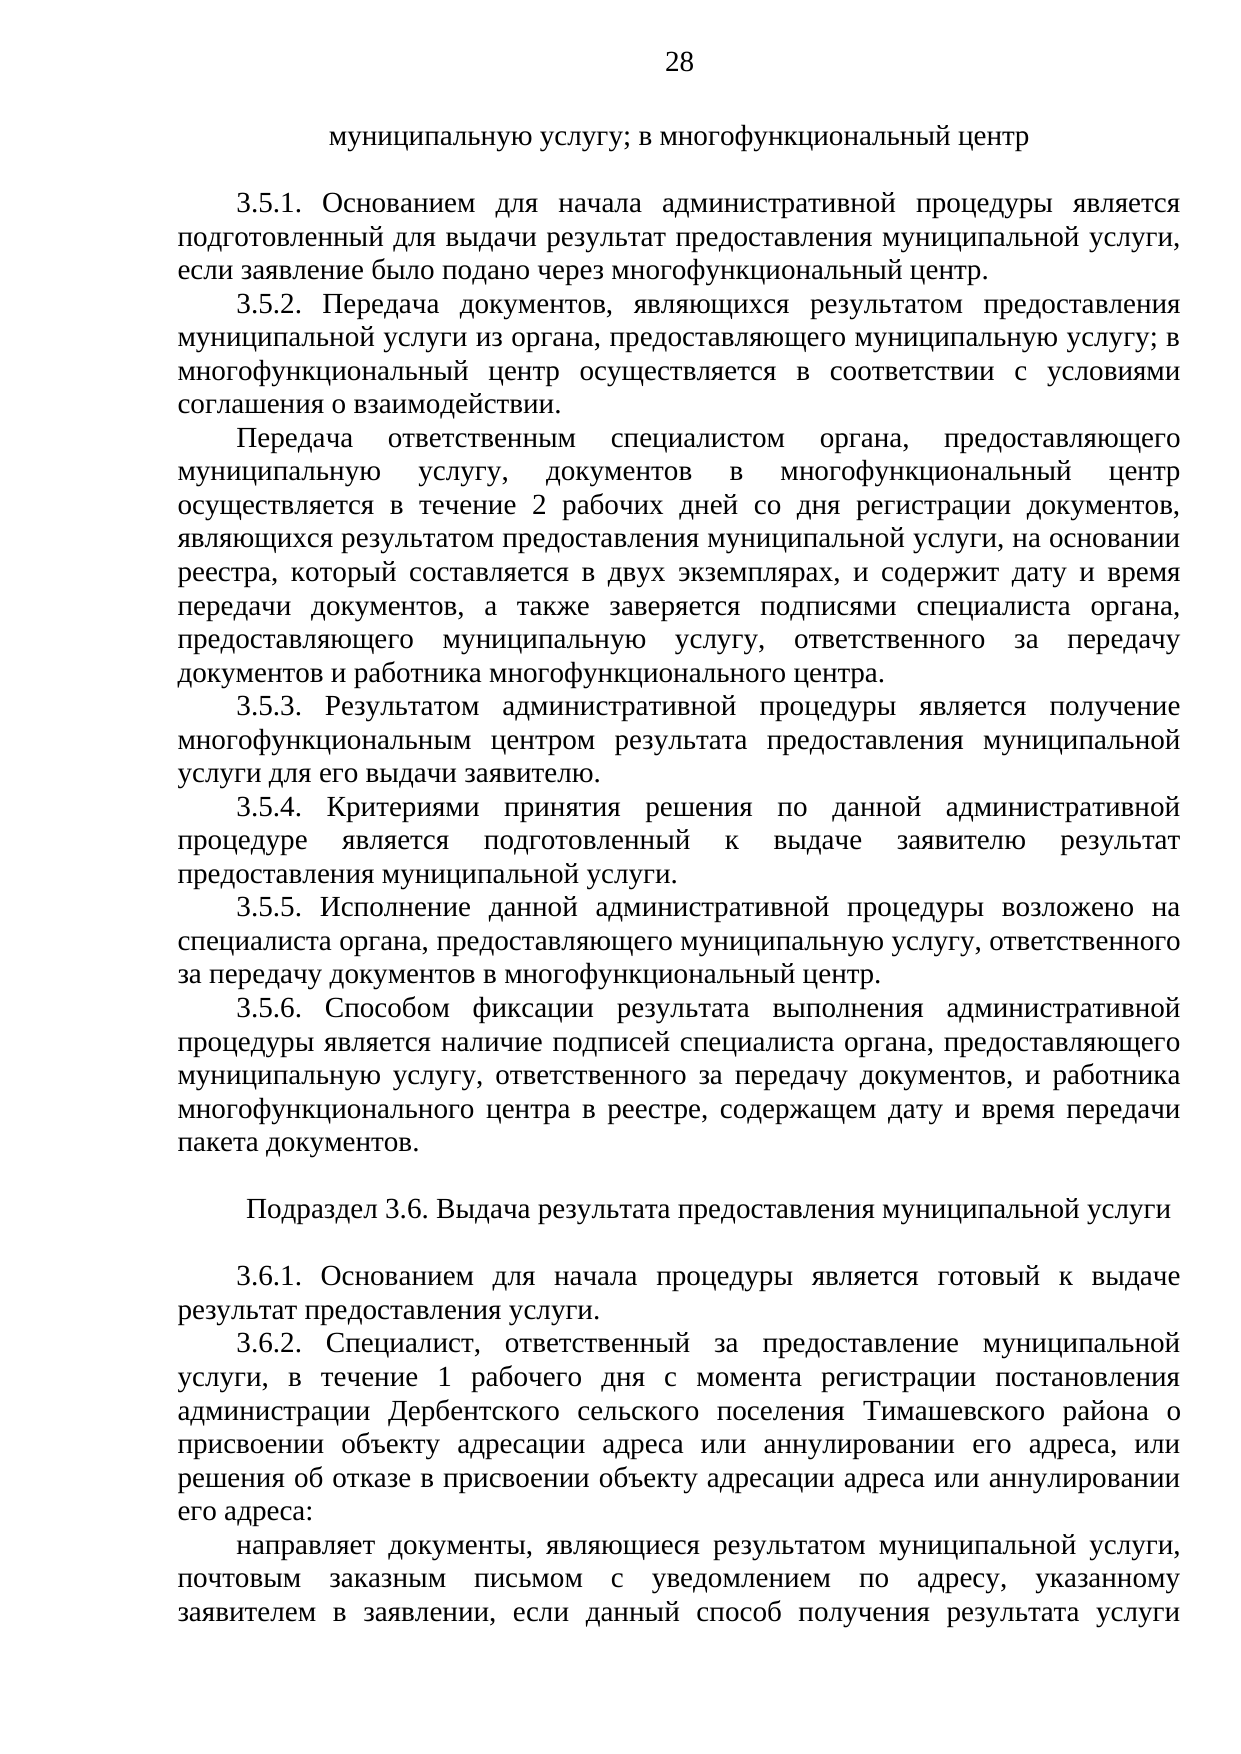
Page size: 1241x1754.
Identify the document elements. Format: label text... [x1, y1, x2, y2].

text 3.5.4. Критериями принятия решения по данной административной процедуре является подготовленный к выдаче заявителю результат предоставления муниципальной услуги. [177, 789, 1181, 889]
text Передача ответственным специалистом органа, предоставляющего муниципальную услугу, документов в многофункциональный центр осуществляется в течение 2 рабочих дней со дня регистрации документов, являющихся результатом предоставления муниципальной услуги, на основании реестра, который составляется в двух экземплярах, и содержит дату и время передачи документов, а также заверяется подписями специалиста органа, предоставляющего муниципальную услугу, ответственного за передачу документов и работника многофункционального центра. [177, 420, 1181, 688]
text 3.5.5. Исполнение данной административной процедуры возложено на специалиста органа, предоставляющего муниципальную услугу, ответственного за передачу документов в многофункциональный центр. [177, 889, 1181, 990]
text 3.5.1. Основанием для начала административной процедуры является подготовленный для выдачи результат предоставления муниципальной услуги, если заявление было подано через многофункциональный центр. [177, 185, 1181, 286]
text 3.5.2. Передача документов, являющихся результатом предоставления муниципальной услуги из органа, предоставляющего муниципальную услугу; в многофункциональный центр осуществляется в соответствии с условиями соглашения о взаимодействии. [177, 286, 1181, 420]
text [177, 118, 1181, 152]
text 3.5.3. Результатом административной процедуры является получение многофункциональным центром результата предоставления муниципальной услуги для его выдачи заявителю. [177, 688, 1181, 789]
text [177, 1527, 1181, 1627]
text 3.6.2. Специалист, ответственный за предоставление муниципальной услуги, в течение 1 рабочего дня с момента регистрации постановления администрации Дербентского сельского поселения Тимашевского района о присвоении объекту адресации адреса или аннулировании его адреса, или решения об отказе в присвоении объекту адресации адреса или аннулировании его адреса: [177, 1326, 1181, 1527]
text 3.5.6. Способом фиксации результата выполнения административной процедуры является наличие подписей специалиста органа, предоставляющего муниципальную услугу, ответственного за передачу документов, и работника многофункционального центра в реестре, содержащем дату и время передачи пакета документов. [177, 990, 1181, 1158]
text Подраздел 3.6. Выдача результата предоставления муниципальной услуги [177, 1191, 1181, 1225]
text 3.6.1. Основанием для начала процедуры является готовый к выдаче результат предоставления услуги. [177, 1258, 1181, 1326]
